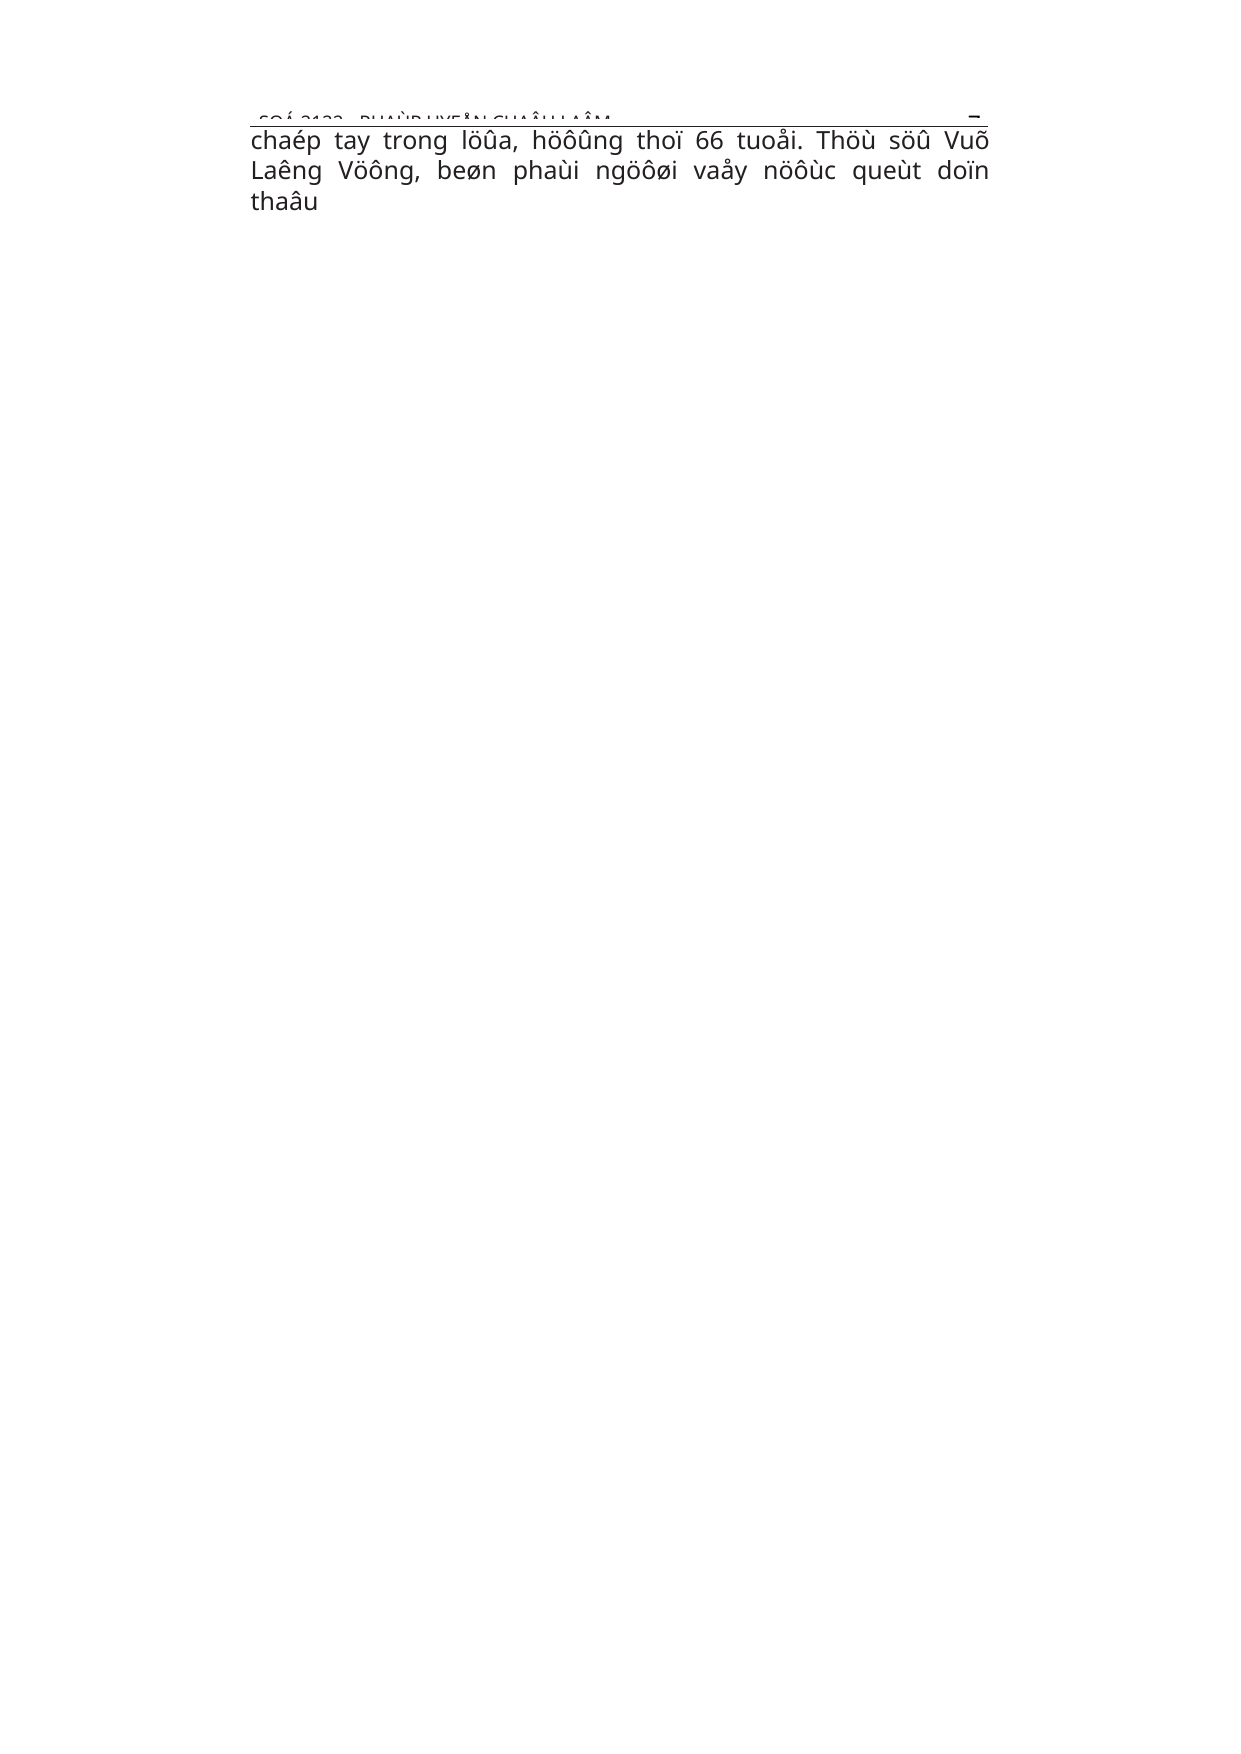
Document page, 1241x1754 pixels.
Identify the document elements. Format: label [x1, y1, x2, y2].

list [250, 125, 990, 218]
